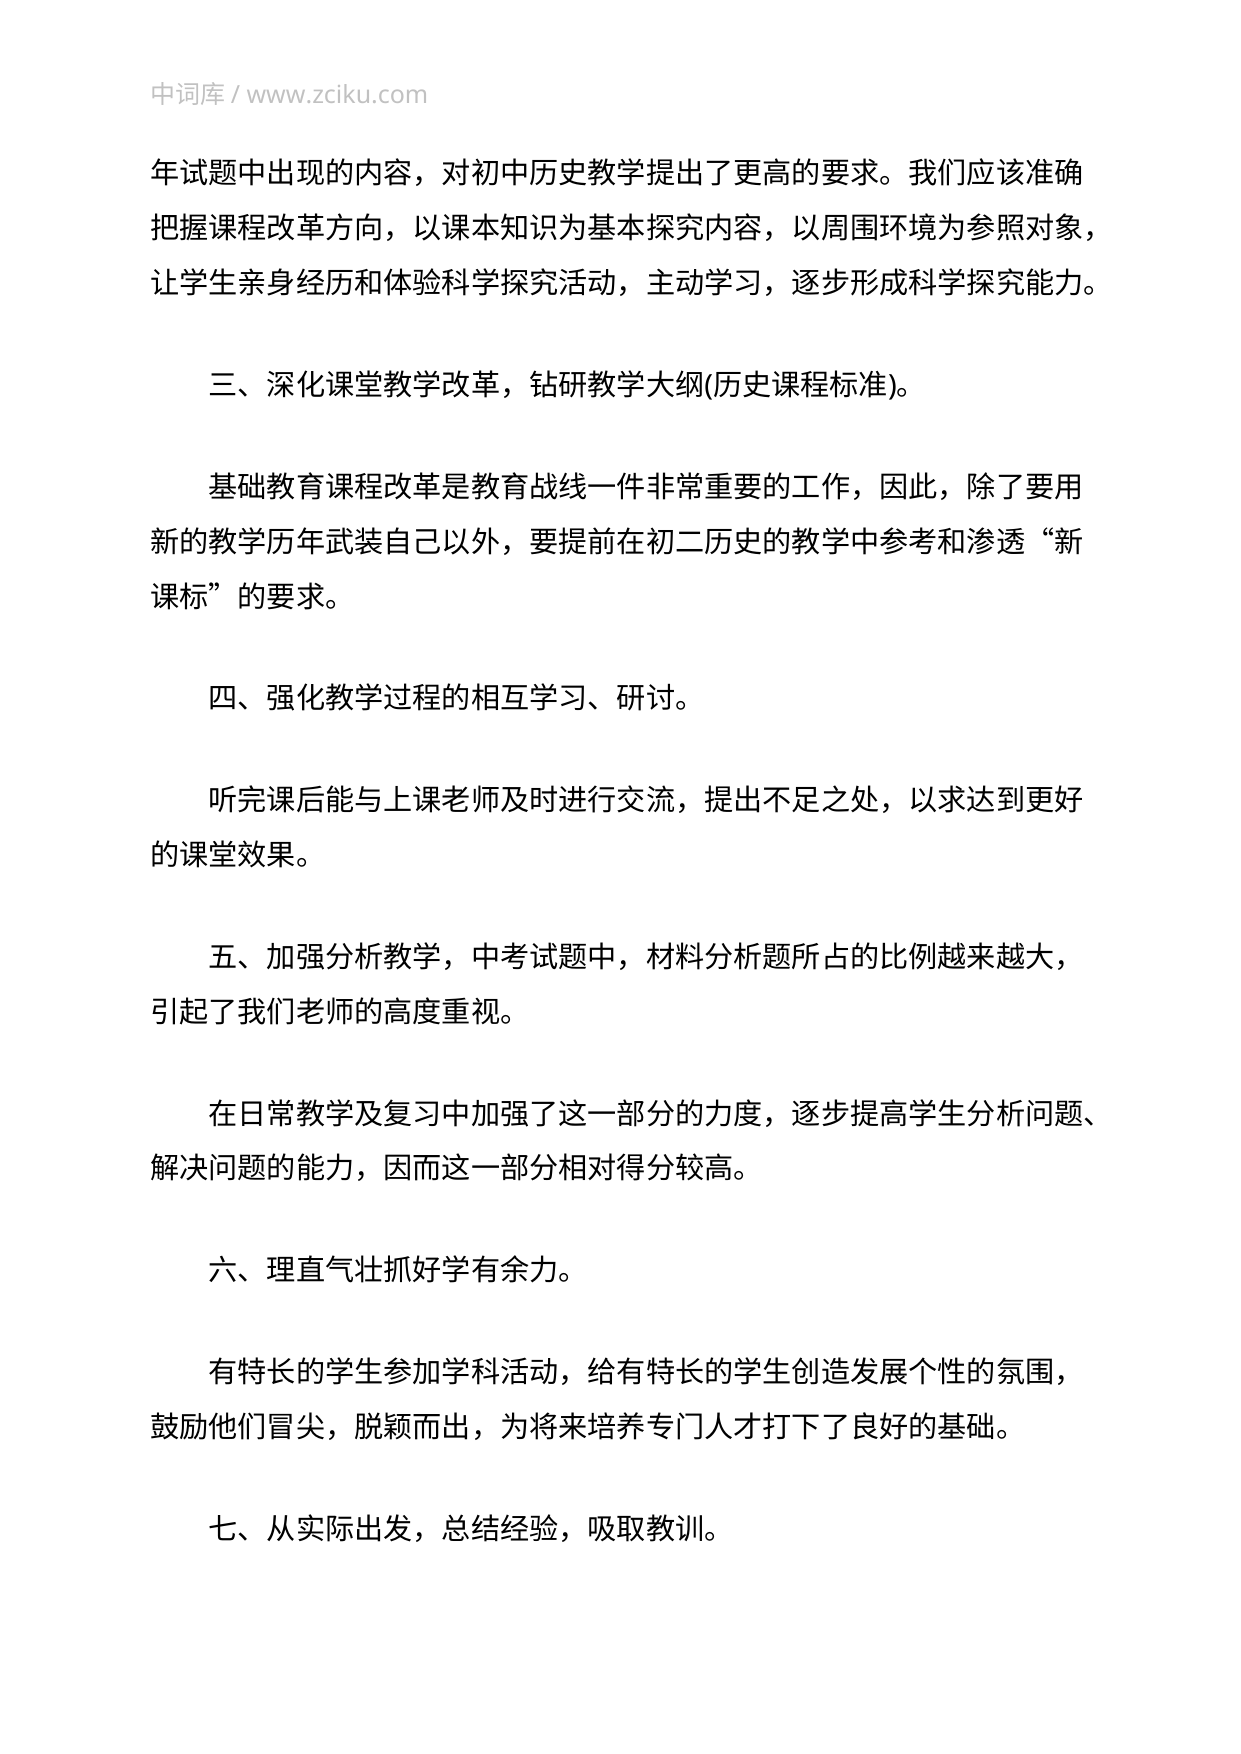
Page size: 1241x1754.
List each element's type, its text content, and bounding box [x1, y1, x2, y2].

text 听完课后能与上课老师及时进行交流，提出不足之处，以求达到更好的课堂效果。 [150, 777, 1090, 874]
text 六、理直气壮抓好学有余力。 [150, 1247, 1090, 1289]
text 七、从实际出发，总结经验，吸取教训。 [150, 1505, 1090, 1548]
text 有特长的学生参加学科活动，给有特长的学生创造发展个性的氛围，鼓励他们冒尖，脱颖而出，为将来培养专门人才打下了良好的基础。 [150, 1349, 1090, 1446]
text 五、加强分析教学，中考试题中，材料分析题所占的比例越来越大，引起了我们老师的高度重视。 [150, 933, 1090, 1031]
text 三、深化课堂教学改革，钻研教学大纲(历史课程标准)。 [150, 362, 1090, 404]
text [150, 150, 1090, 302]
text 在日常教学及复习中加强了这一部分的力度，逐步提高学生分析问题、解决问题的能力，因而这一部分相对得分较高。 [150, 1090, 1090, 1187]
text 基础教育课程改革是教育战线一件非常重要的工作，因此，除了要用新的教学历年武装自己以外，要提前在初二历史的教学中参考和渗透“新课标”的要求。 [150, 463, 1090, 616]
text 四、强化教学过程的相互学习、研讨。 [150, 675, 1090, 717]
